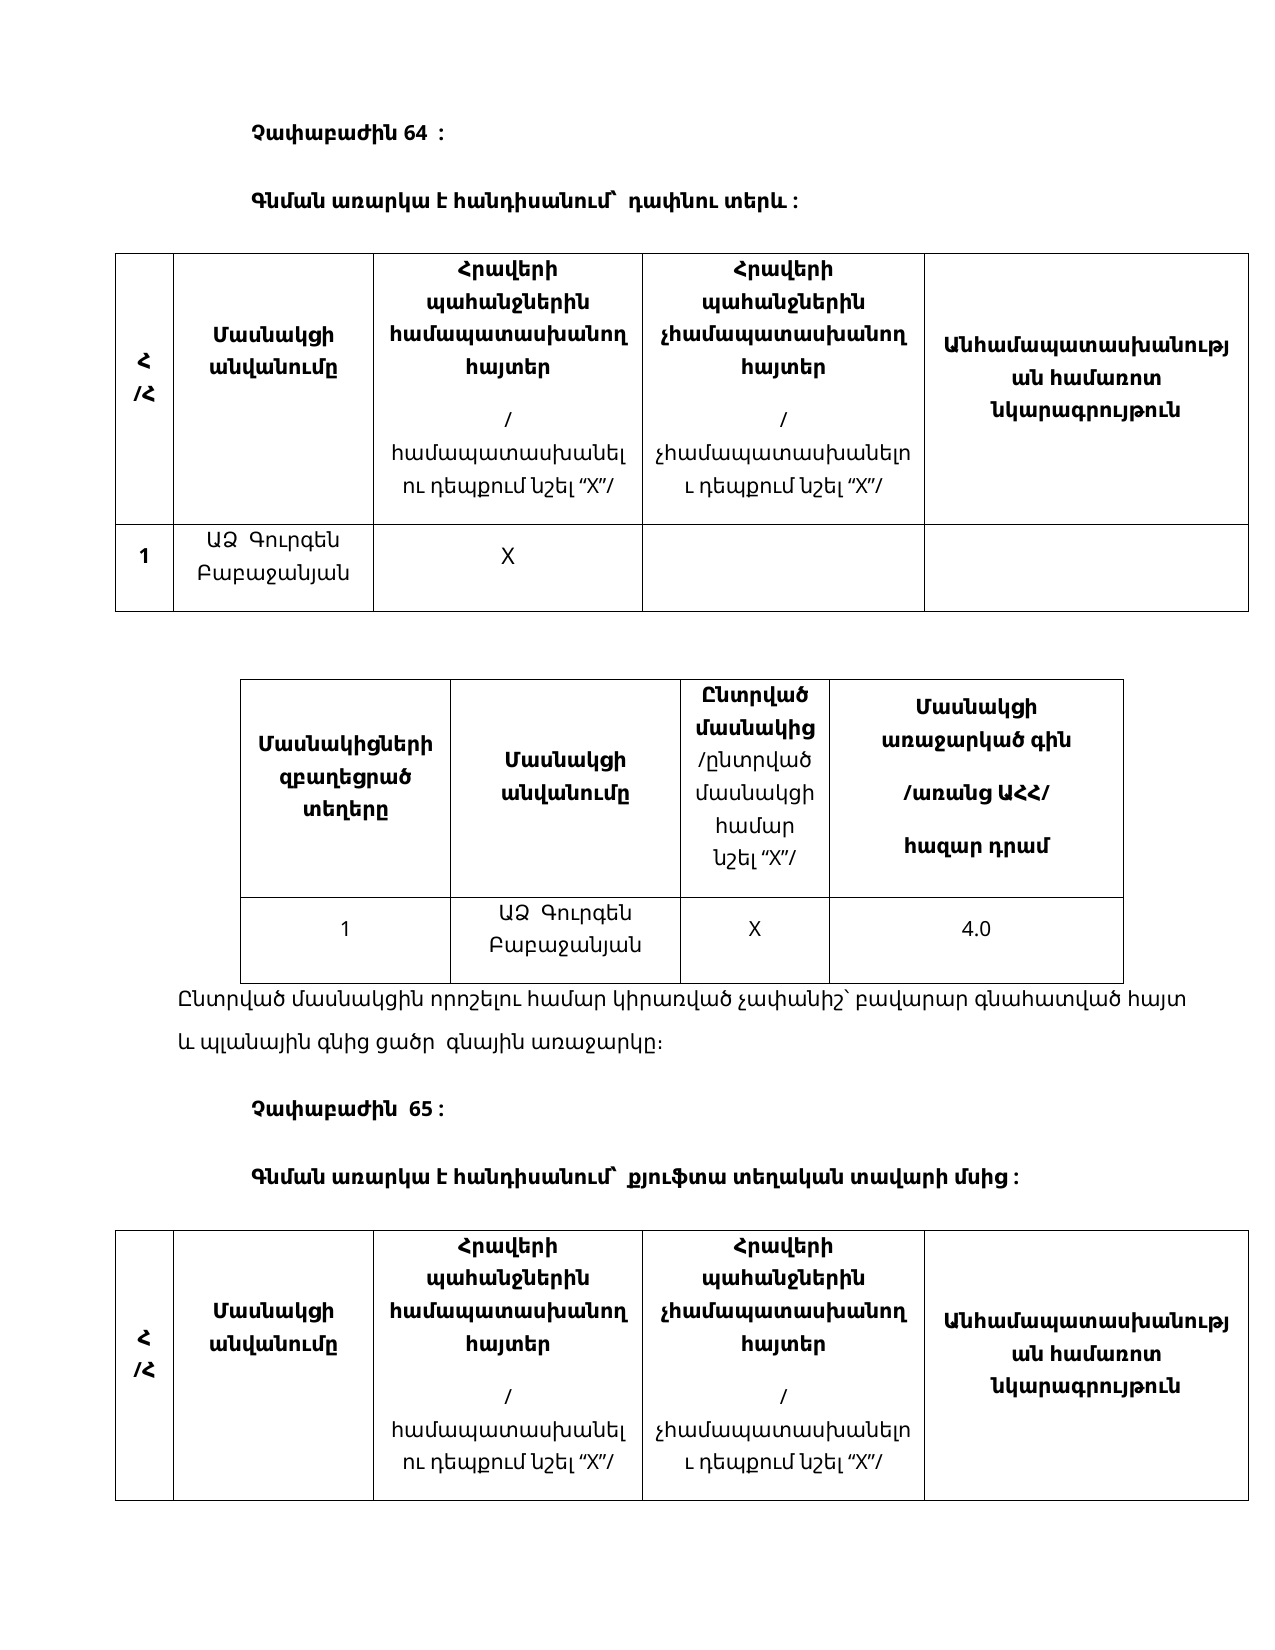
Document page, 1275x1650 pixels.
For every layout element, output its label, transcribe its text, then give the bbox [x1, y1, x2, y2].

table_header Մասնակցի առաջարկած գին /առանց ԱՀՀ/ հազար դրամ [830, 680, 1123, 897]
table_header Հրավերի պահանջներին համապատասխանող հայտեր /համապատասխանելու դեպքում նշել “X”/ [374, 254, 642, 524]
table_cell X [681, 898, 829, 983]
text Գնման առարկա է հանդիսանում՝ քյուֆտա տեղական տավարի մսից : [177, 1162, 1186, 1191]
text Ընտրված մասնակցին որոշելու համար կիրառված չափանիշ՝ բավարար գնահատված հայտ և պլանային գնից ցածր գնային առաջարկը։ [177, 984, 1186, 1055]
table_header Հրավերի պահանջներին չհամապատասխանող հայտեր /չհամապատասխանելու դեպքում նշել “X”/ [643, 254, 924, 524]
table_header Մասնակցի անվանումը [451, 680, 680, 897]
table_cell [925, 525, 1248, 611]
table_cell X [374, 525, 642, 611]
table_header Ընտրված մասնակից /ընտրված մասնակցի համար նշել “X”/ [681, 680, 829, 897]
table_header Մասնակիցների զբաղեցրած տեղերը [241, 680, 450, 897]
table_cell ԱՁ Գուրգեն Բաբաջանյան [174, 525, 373, 611]
text Չափաբաժին 65 : [177, 1094, 1186, 1123]
table_header Հրավերի պահանջներին համապատասխանող հայտեր /համապատասխանելու դեպքում նշել “X”/ [374, 1231, 642, 1500]
table_cell 4.0 [830, 898, 1123, 983]
table_cell [643, 525, 924, 611]
table_header Հ/Հ [116, 254, 173, 524]
table_header Անհամապատասխանության համառոտ նկարագրույթուն [925, 254, 1248, 524]
table_cell ԱՁ Գուրգեն Բաբաջանյան [451, 898, 680, 983]
table_header Անհամապատասխանության համառոտ նկարագրույթուն [925, 1231, 1248, 1500]
table_header Մասնակցի անվանումը [174, 254, 373, 524]
table_header Հ/Հ [116, 1231, 173, 1500]
table_cell 1 [241, 898, 450, 983]
table_header Մասնակցի անվանումը [174, 1231, 373, 1500]
table_header Հրավերի պահանջներին չհամապատասխանող հայտեր /չհամապատասխանելու դեպքում նշել “X”/ [643, 1231, 924, 1500]
text Չափաբաժին 64 : [177, 118, 1186, 147]
table_cell 1 [116, 525, 173, 611]
text Գնման առարկա է հանդիսանում՝ դափնու տերև : [177, 186, 1186, 214]
